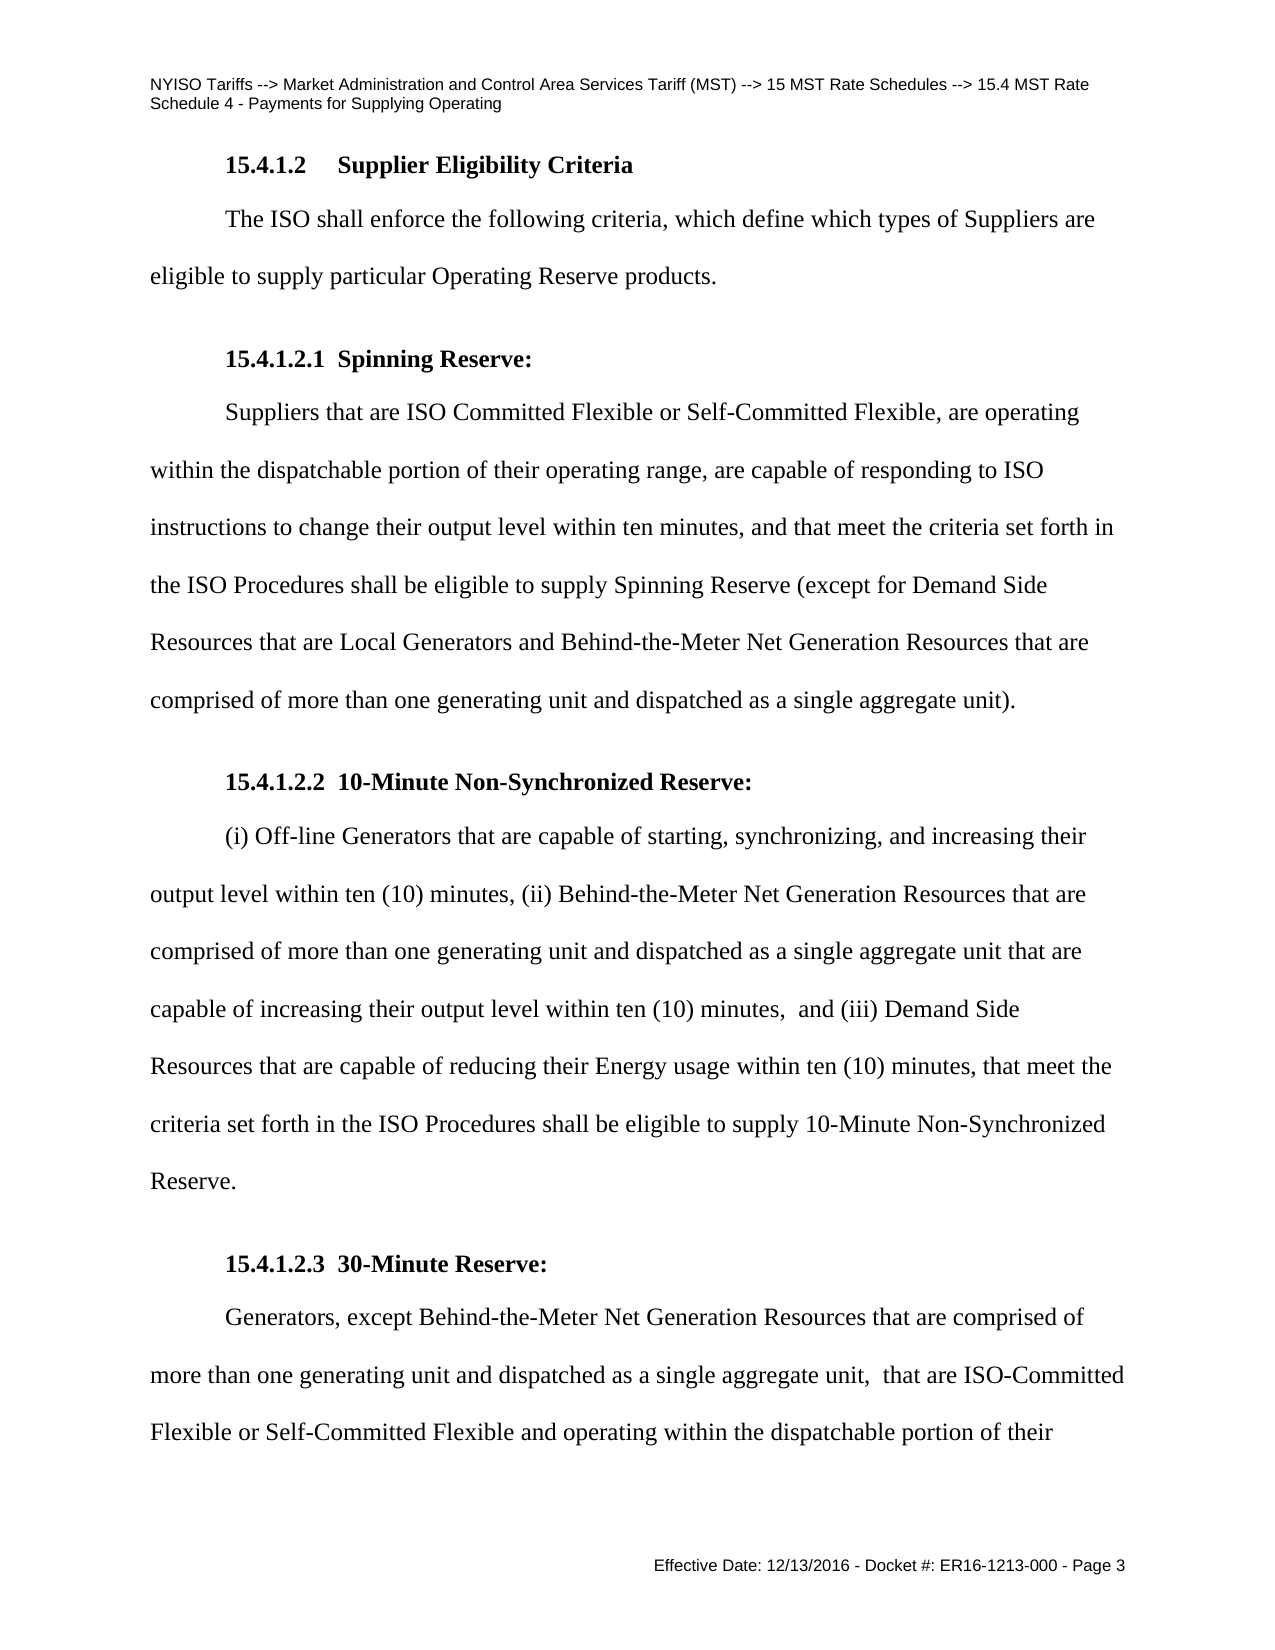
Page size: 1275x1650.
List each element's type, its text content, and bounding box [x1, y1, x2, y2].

text (i) Off-line Generators that are capable of starting, synchronizing, and increasing their output level within ten (10) minutes, (ii) Behind-the-Meter Net Generation Resources that are comprised of more than one generating unit and dispatched as a single aggregate unit that are capable of increasing their output level within ten (10) minutes, and (iii) Demand Side Resources that are capable of reducing their Energy usage within ten (10) minutes, that meet the criteria set forth in the ISO Procedures shall be eligible to supply 10-Minute Non-Synchronized Reserve. [150, 821, 1125, 1195]
text Suppliers that are ISO Committed Flexible or Self-Committed Flexible, are operating within the dispatchable portion of their operating range, are capable of responding to ISO instructions to change their output level within ten minutes, and that meet the criteria set forth in the ISO Procedures shall be eligible to supply Spinning Reserve (except for Demand Side Resources that are Local Generators and Behind-the-Meter Net Generation Resources that are comprised of more than one generating unit and dispatched as a single aggregate unit). [150, 397, 1125, 714]
subtitle 15.4.1.2.1 Spinning Reserve: [225, 344, 1125, 372]
subtitle 15.4.1.2.2 10-Minute Non-Synchronized Reserve: [225, 767, 1125, 796]
text The ISO shall enforce the following criteria, which define which types of Suppliers are eligible to supply particular Operating Reserve products. [150, 204, 1125, 290]
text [150, 1302, 1125, 1446]
subtitle 15.4.1.2 Supplier Eligibility Criteria [225, 150, 1125, 179]
subtitle 15.4.1.2.3 30-Minute Reserve: [225, 1249, 1125, 1277]
